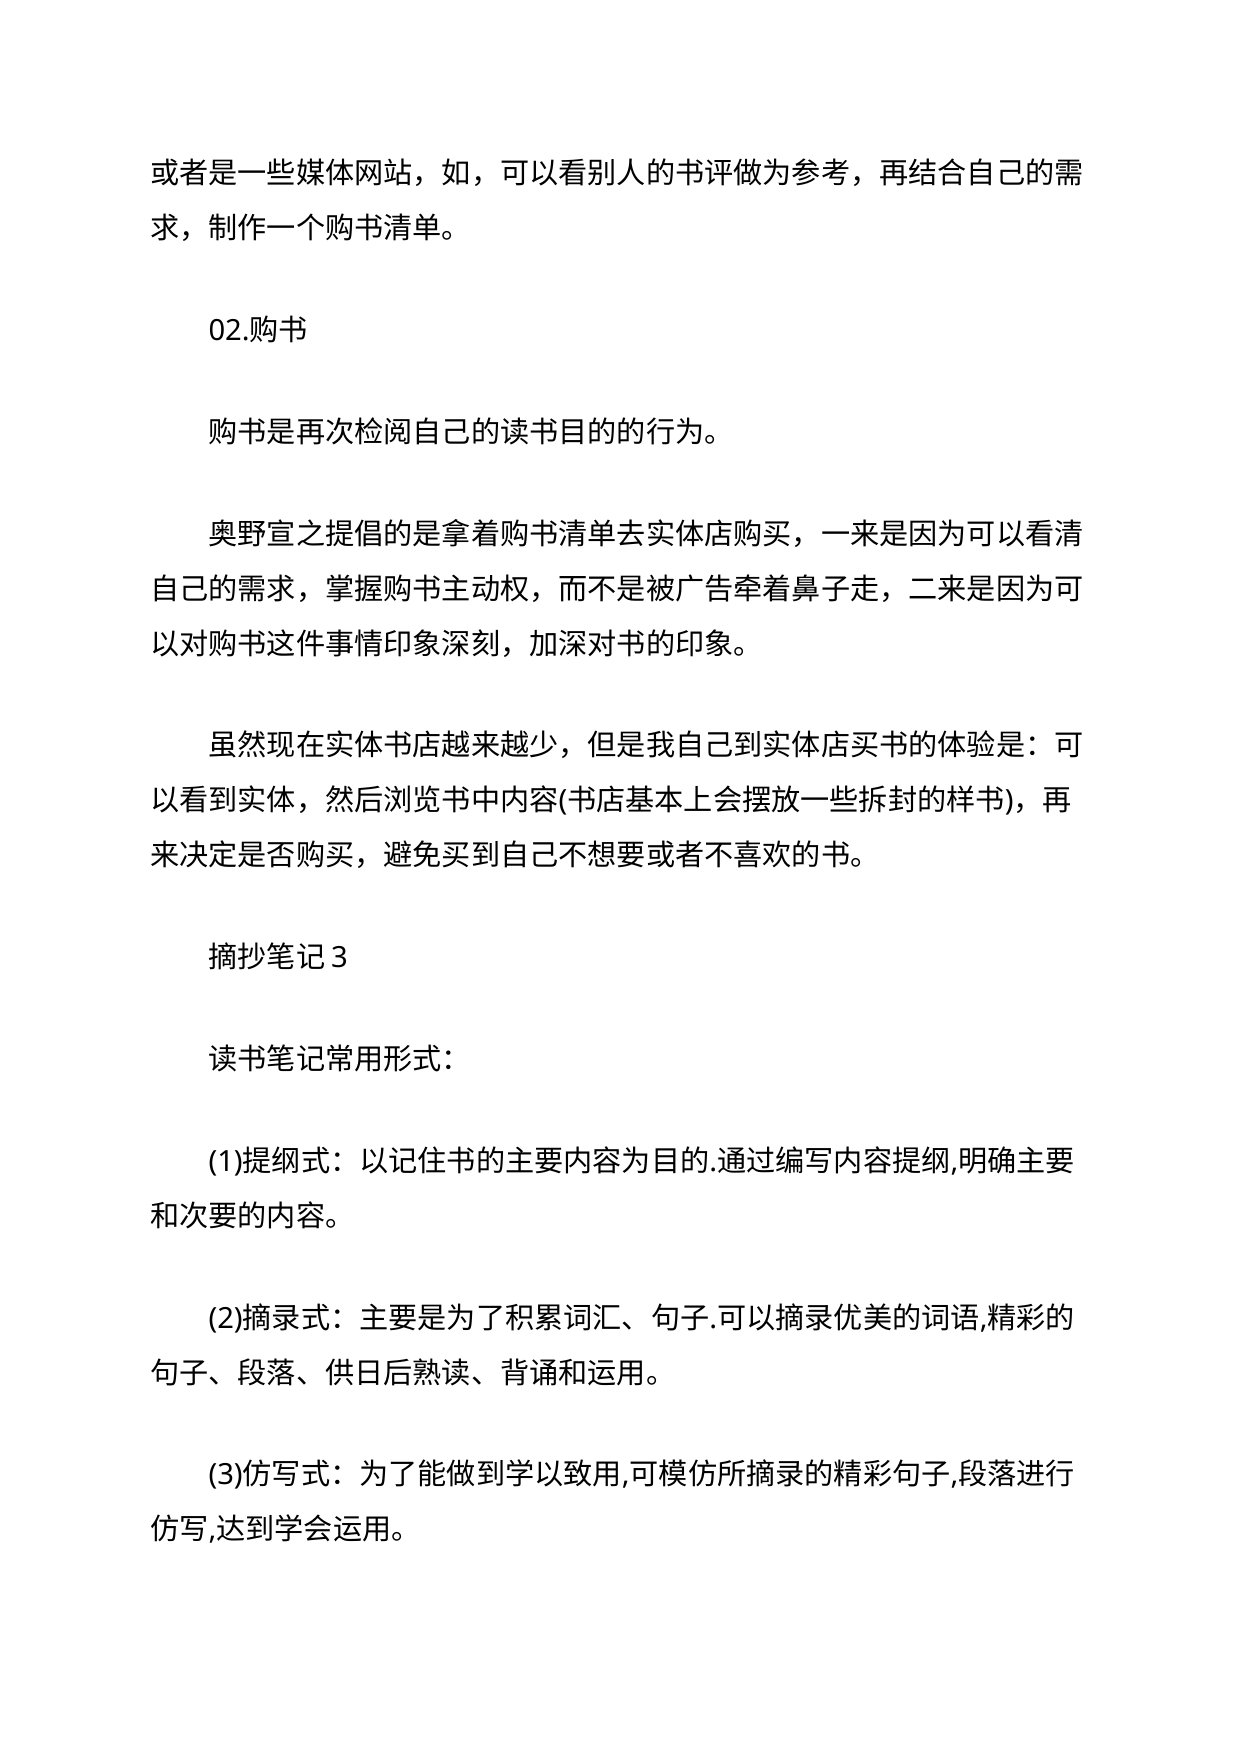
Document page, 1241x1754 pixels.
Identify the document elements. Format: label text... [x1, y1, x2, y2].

text 摘抄笔记3 [150, 934, 1090, 976]
text 购书是再次检阅自己的读书目的的行为。 [150, 409, 1090, 451]
text (2)摘录式：主要是为了积累词汇、句子.可以摘录优美的词语,精彩的句子、段落、供日后熟读、背诵和运用。 [150, 1294, 1090, 1391]
text 02.购书 [150, 307, 1090, 349]
text (3)仿写式：为了能做到学以致用,可模仿所摘录的精彩句子,段落进行仿写,达到学会运用。 [150, 1451, 1090, 1548]
text (1)提纲式：以记住书的主要内容为目的.通过编写内容提纲,明确主要和次要的内容。 [150, 1137, 1090, 1235]
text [150, 150, 1090, 247]
text 奥野宣之提倡的是拿着购书清单去实体店购买，一来是因为可以看清自己的需求，掌握购书主动权，而不是被广告牵着鼻子走，二来是因为可以对购书这件事情印象深刻，加深对书的印象。 [150, 510, 1090, 662]
text 读书笔记常用形式： [150, 1036, 1090, 1078]
text 虽然现在实体书店越来越少，但是我自己到实体店买书的体验是：可以看到实体，然后浏览书中内容(书店基本上会摆放一些拆封的样书)，再来决定是否购买，避免买到自己不想要或者不喜欢的书。 [150, 722, 1090, 874]
